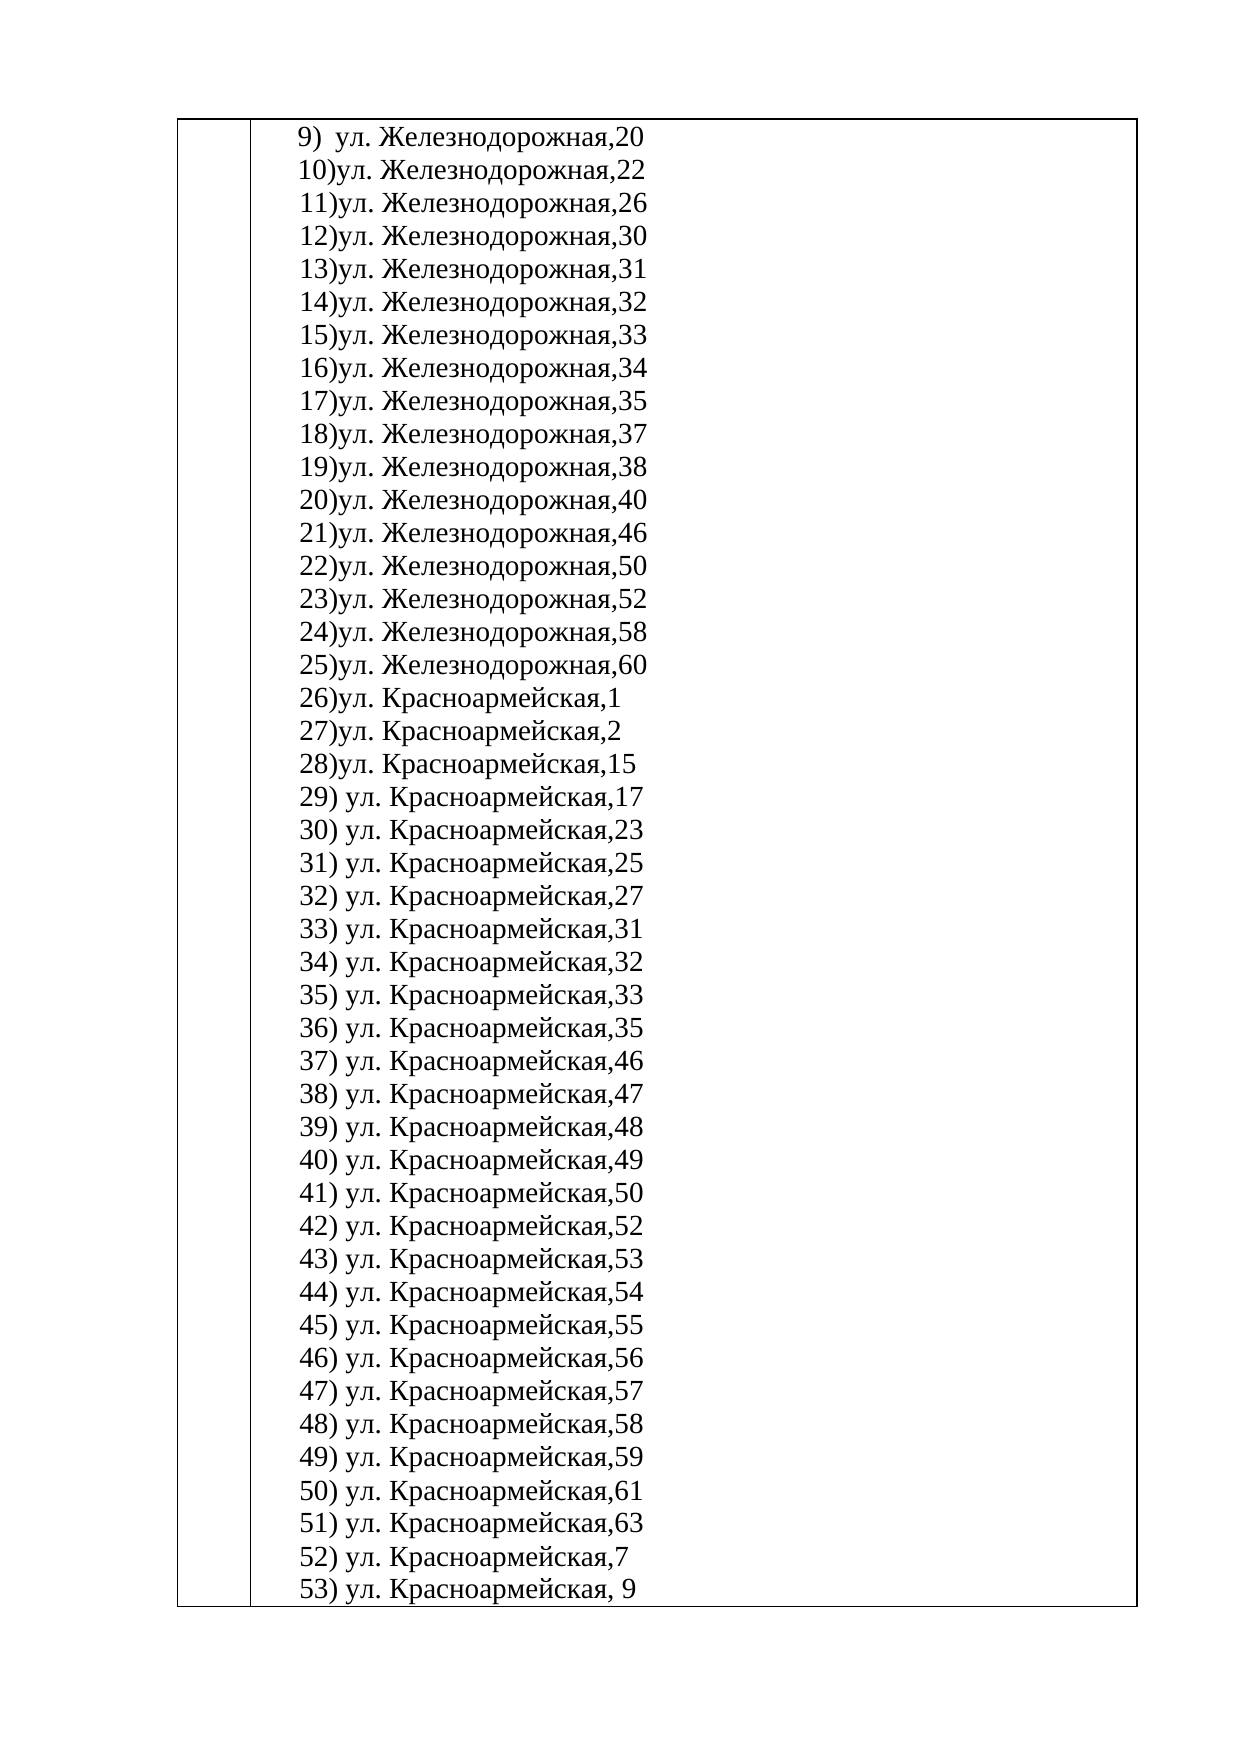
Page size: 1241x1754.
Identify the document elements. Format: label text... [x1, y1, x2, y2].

table_cell 9 [178, 120, 250, 1606]
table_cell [251, 120, 1136, 1606]
